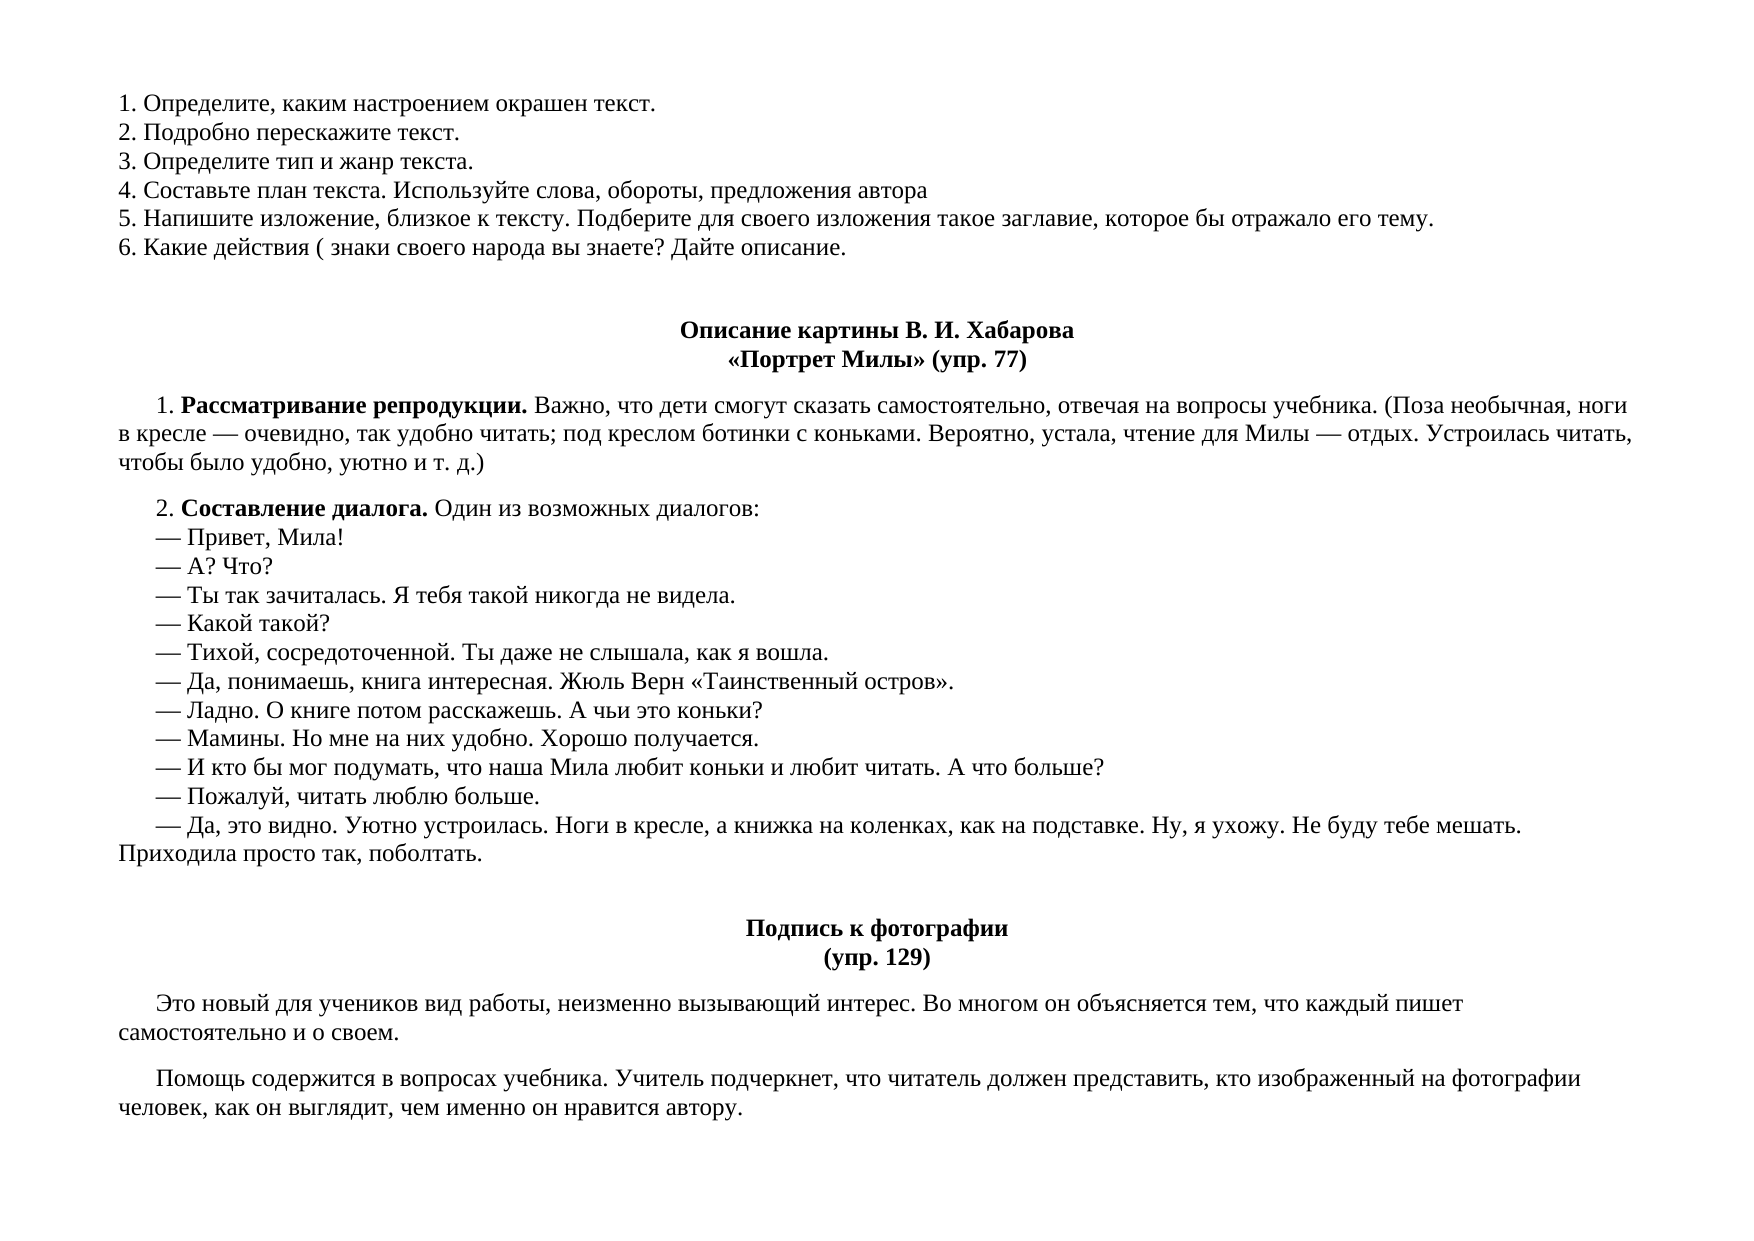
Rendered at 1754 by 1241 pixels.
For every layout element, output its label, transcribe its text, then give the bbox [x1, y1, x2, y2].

text 6. Какие действия ( знаки своего народа вы знаете? Дайте описание. [118, 232, 1636, 261]
text 4. Составьте план текста. Используйте слова, обороты, предложения автора [118, 175, 1636, 203]
text Подпись к фотографии (упр. 129) [118, 913, 1636, 971]
text 2. Составление диалога. Один из возможных диалогов: — Привет, Мила! — А? Что? — Ты так зачиталась. Я тебя такой никогда не видела. — Какой такой? — Тихой, сосредоточенной. Ты даже не слышала, как я вошла. — Да, понимаешь, книга интересная. Жюль Верн «Таинственный остров». — Ладно. О книге потом расскажешь. А чьи это коньки? — Мамины. Но мне на них удобно. Хорошо получается. — И кто бы мог подумать, что наша Мила любит коньки и любит читать. А что больше? — Пожалуй, читать люблю больше. — Да, это видно. Уютно устроилась. Ноги в кресле, а книжка на коленках, как на подставке. Ну, я ухожу. Не буду тебе мешать. Приходила просто так, поболтать. [118, 493, 1636, 896]
text Помощь содержится в вопросах учебника. Учитель подчеркнет, что читатель должен представить, кто изображенный на фотографии человек, как он выглядит, чем именно он нравится автору. [118, 1063, 1636, 1149]
text 1. Рассматривание репродукции. Важно, что дети смогут сказать самостоятельно, отвечая на вопросы учебника. (Поза необычная, ноги в кресле — очевидно, так удобно читать; под креслом ботинки с коньками. Вероятно, устала, чтение для Милы — отдых. Устроилась читать, чтобы было удобно, уютно и т. д.) [118, 390, 1636, 476]
text Это новый для учеников вид работы, неизменно вызывающий интерес. Во многом он объясняется тем, что каждый пишет самостоятельно и о своем. [118, 988, 1636, 1046]
text 2. Подробно перескажите текст. [118, 117, 1636, 146]
text 5. Напишите изложение, близкое к тексту. Подберите для своего изложения такое заглавие, которое бы отражало его тему. [118, 203, 1636, 232]
text 1. Определите, каким настроением окрашен текст. [118, 88, 1636, 117]
text 3. Определите тип и жанр текста. [118, 146, 1636, 175]
text Описание картины В. И. Хабарова «Портрет Милы» (упр. 77) [118, 315, 1636, 372]
